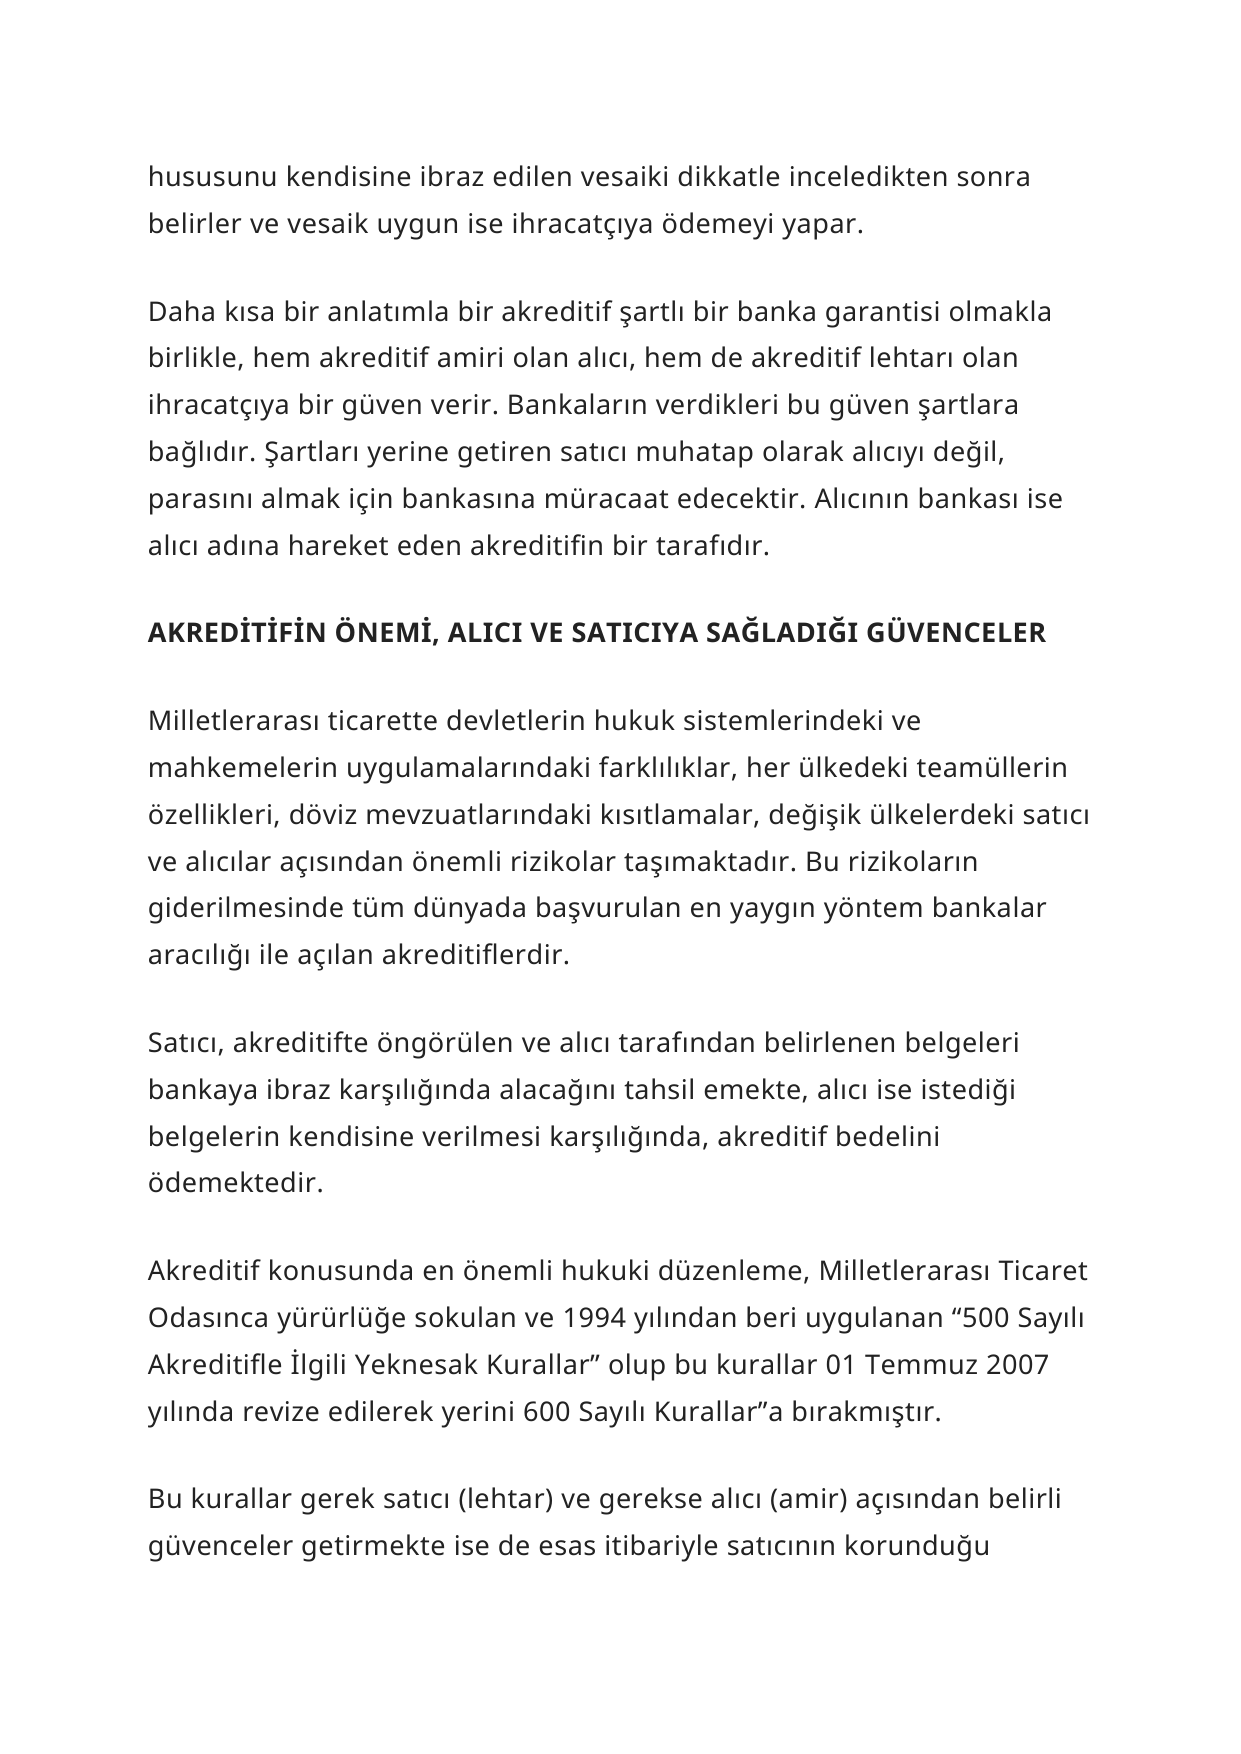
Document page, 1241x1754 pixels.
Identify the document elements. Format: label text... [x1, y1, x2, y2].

text Daha kısa bir anlatımla bir akreditif şartlı bir banka garantisi olmakla birlikle, hem akreditif amiri olan alıcı, hem de akreditif lehtarı olan ihracatçıya bir güven verir. Bankaların verdikleri bu güven şartlara bağlıdır. Şartları yerine getiren satıcı muhatap olarak alıcıyı değil, parasını almak için bankasına müracaat edecektir. Alıcının bankası ise alıcı adına hareket eden akreditifin bir tarafıdır. [148, 282, 1093, 563]
text AKREDİTİFİN ÖNEMİ, ALICI VE SATICIYA SAĞLADIĞI GÜVENCELER [148, 604, 1093, 651]
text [148, 1469, 1093, 1563]
text Milletlerarası ticarette devletlerin hukuk sistemlerindeki ve mahkemelerin uygulamalarındaki farklılıklar, her ülkedeki teamüllerin özellikleri, döviz mevzuatlarındaki kısıtlamalar, değişik ülkelerdeki satıcı ve alıcılar açısından önemli rizikolar taşımaktadır. Bu rizikoların giderilmesinde tüm dünyada başvurulan en yaygın yöntem bankalar aracılığı ile açılan akreditiflerdir. [148, 691, 1093, 973]
text Satıcı, akreditifte öngörülen ve alıcı tarafından belirlenen belgeleri bankaya ibraz karşılığında alacağını tahsil emekte, alıcı ise istediği belgelerin kendisine verilmesi karşılığında, akreditif bedelini ödemektedir. [148, 1013, 1093, 1201]
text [148, 148, 1093, 241]
text Akreditif konusunda en önemli hukuki düzenleme, Milletlerarası Ticaret Odasınca yürürlüğe sokulan ve 1994 yılından beri uygulanan “500 Sayılı Akreditifle İlgili Yeknesak Kurallar” olup bu kurallar 01 Temmuz 2007 yılında revize edilerek yerini 600 Sayılı Kurallar”a bırakmıştır. [148, 1241, 1093, 1429]
